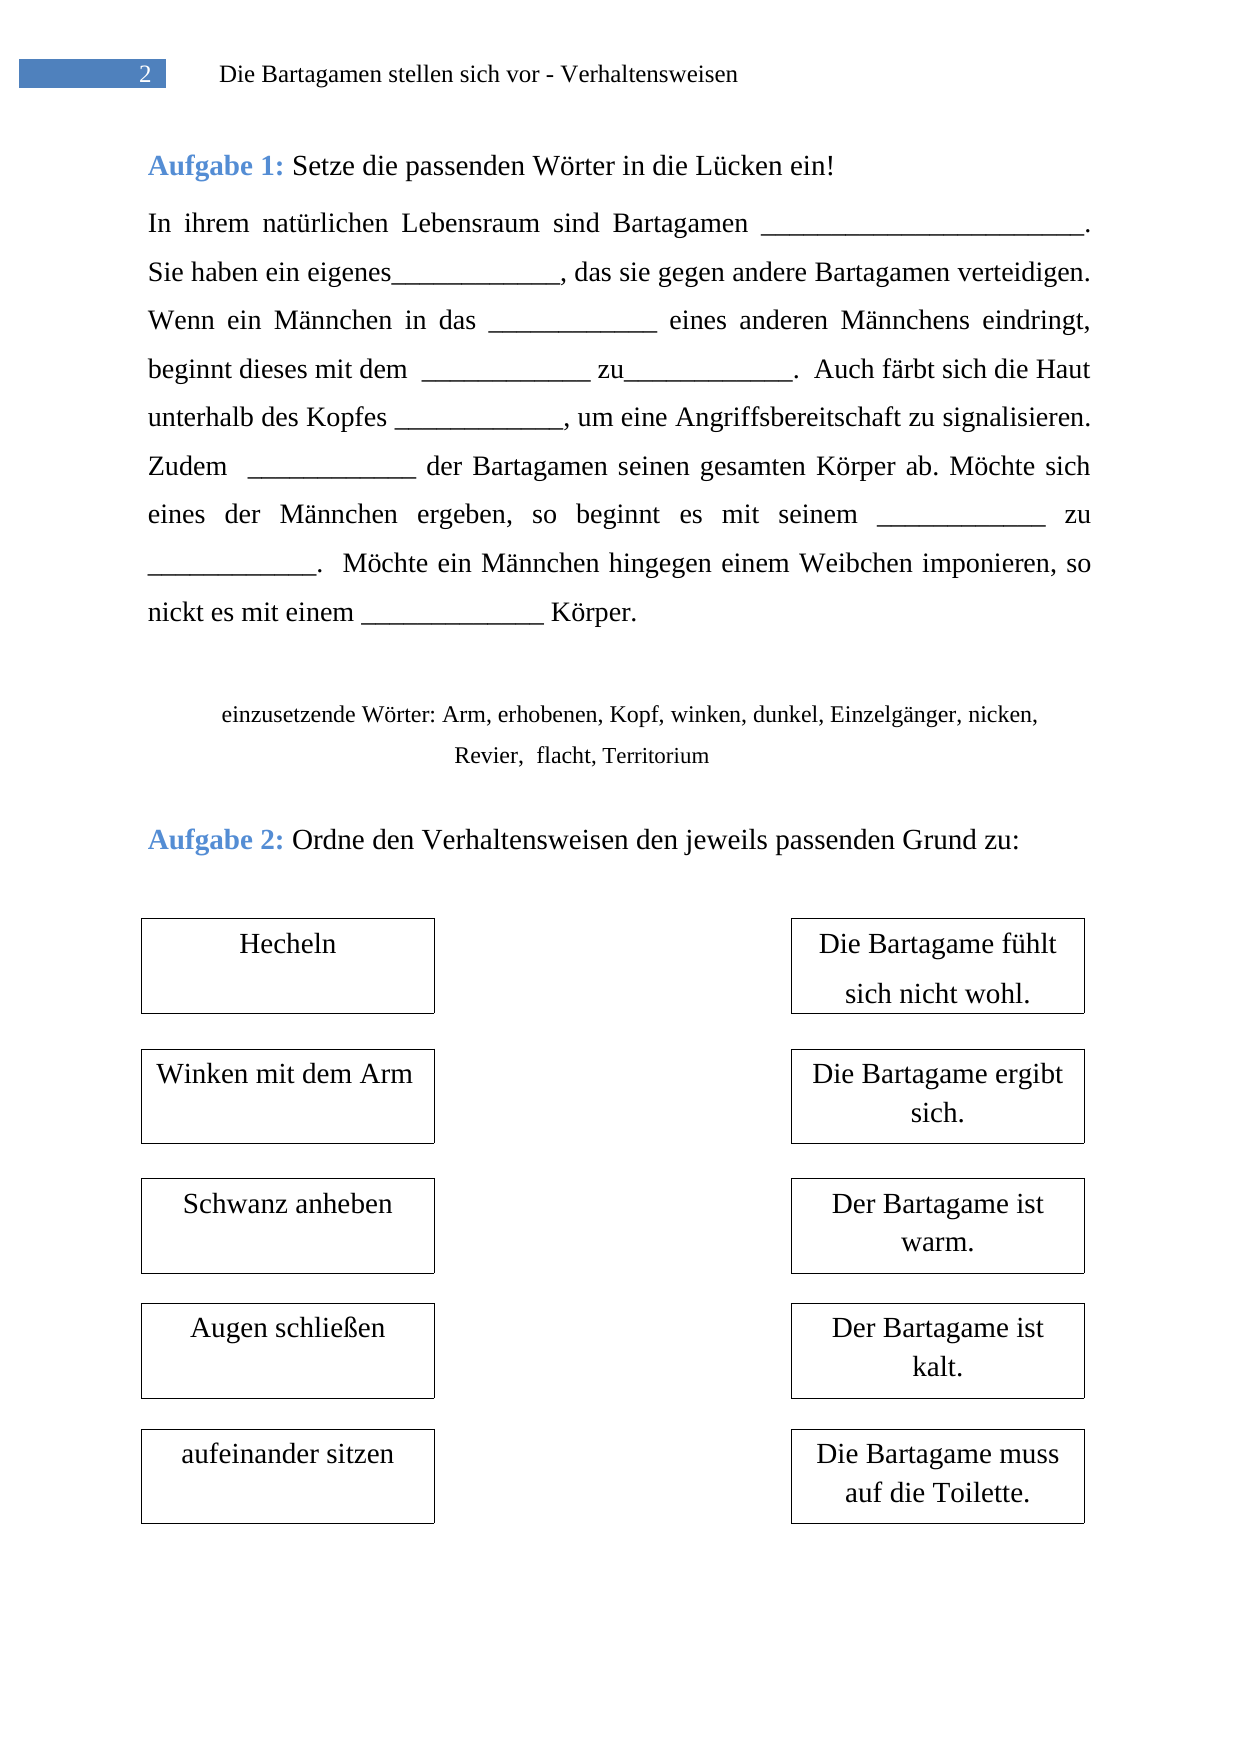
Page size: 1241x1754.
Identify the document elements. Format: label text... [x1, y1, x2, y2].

text In ihrem natürlichen Lebensraum sind Bartagamen _______________________. Sie haben ein eigenes____________, das sie gegen andere Bartagamen verteidigen. Wenn ein Männchen in das ____________ eines anderen Männchens eindringt, beginnt dieses mit dem ____________ zu____________. Auch färbt sich die Haut unterhalb des Kopfes ____________, um eine Angriffsbereitschaft zu signalisieren. Zudem ____________ der Bartagamen seinen gesamten Körper ab. Möchte sich eines der Männchen ergeben, so beginnt es mit seinem ____________ zu ____________. Möchte ein Männchen hingegen einem Weibchen imponieren, so nickt es mit einem _____________ Körper. [148, 206, 1093, 627]
text au [148, 1422, 1093, 1454]
text Aufgabe 2: Ordne den Verhaltensweisen den jeweils passenden Grund zu: [148, 822, 1093, 856]
text Aufgabe 1: Setze die passenden Wörter in die Lücken ein! [148, 148, 1093, 181]
text einzusetzende Wörter: Arm, erhobenen, Kopf, winken, dunkel, Einzelgänger, nicken, [221, 700, 1093, 728]
text Revier, flacht, Territorium [221, 741, 1093, 769]
